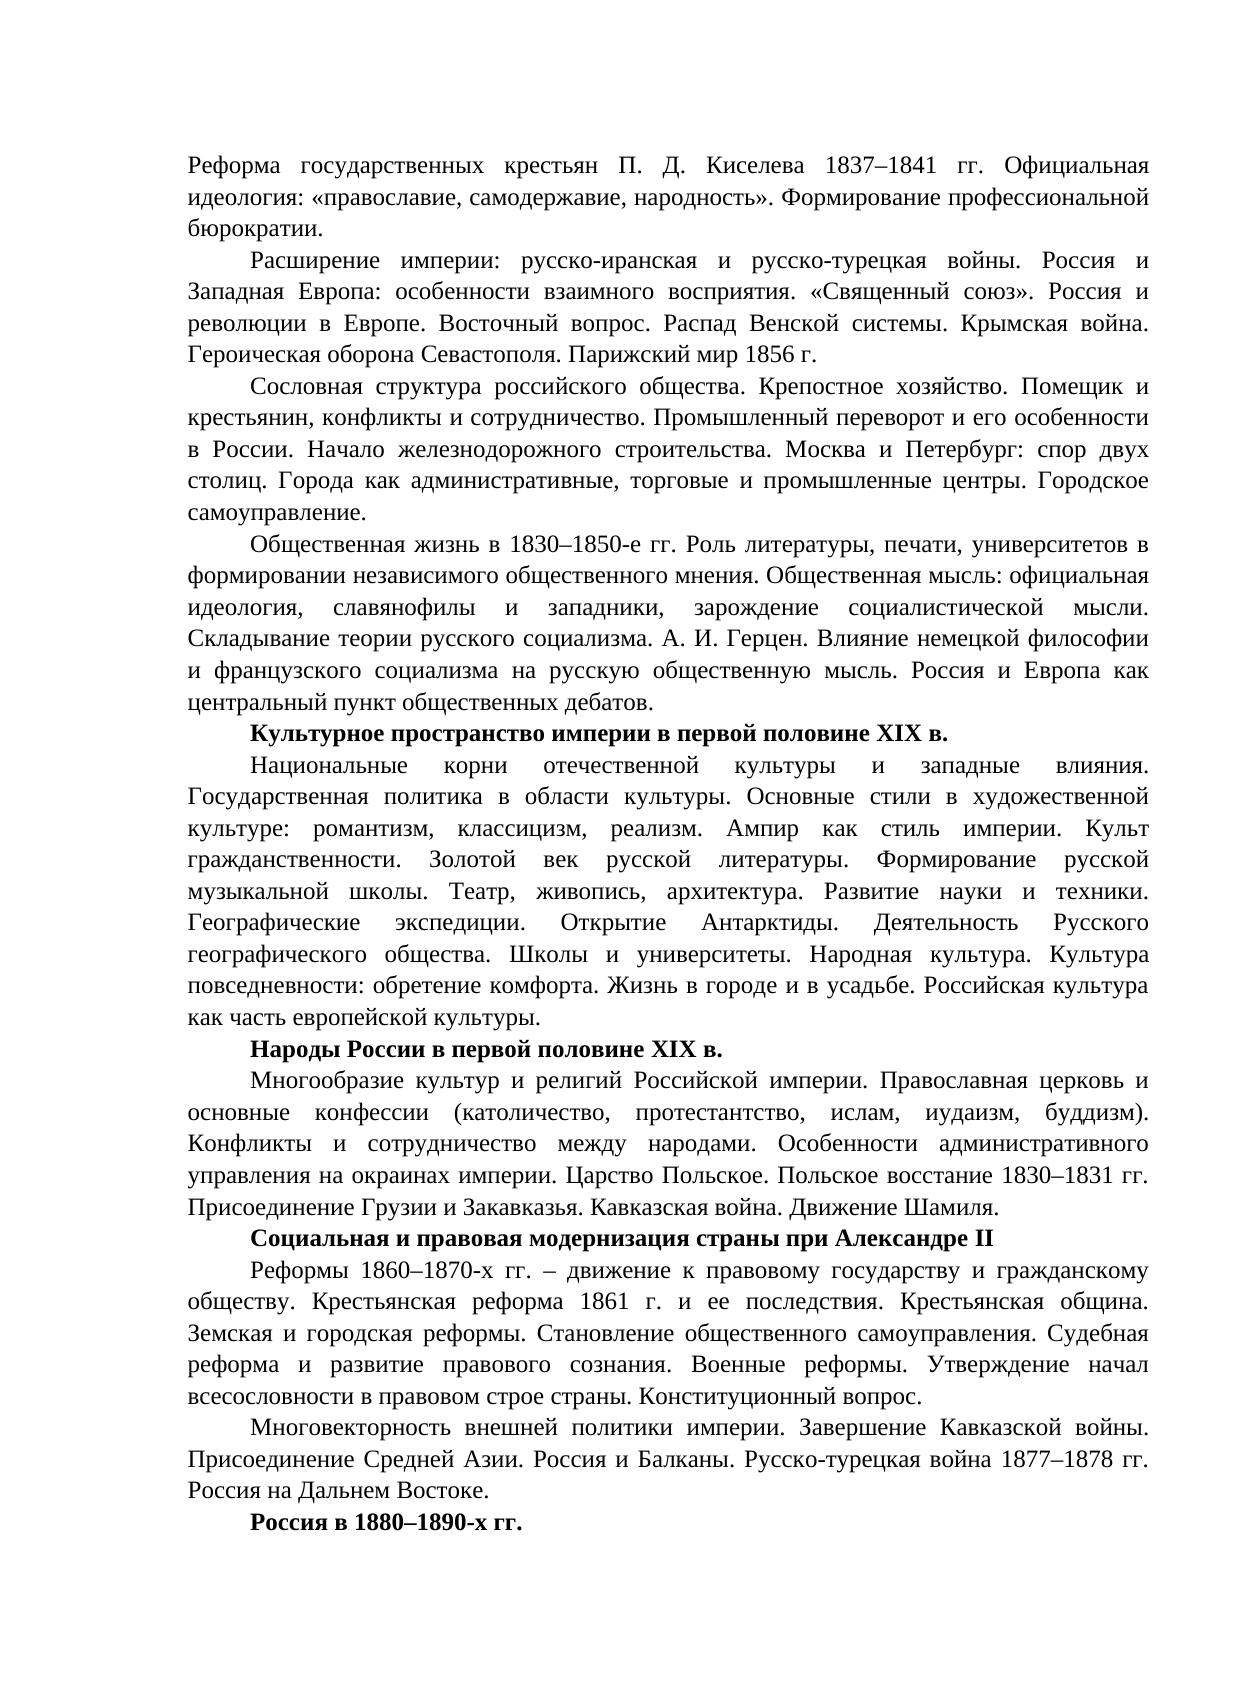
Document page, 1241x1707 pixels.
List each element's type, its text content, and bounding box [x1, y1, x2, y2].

text Многообразие культур и религий Российской империи. Православная церковь и основные конфессии (католичество, протестантство, ислам, иудаизм, буддизм). Конфликты и сотрудничество между народами. Особенности административного управления на окраинах империи. Царство Польское. Польское восстание 1830–1831 гг. Присоединение Грузии и Закавказья. Кавказская война. Движение Шамиля. [187, 1065, 1150, 1220]
text Реформы 1860–1870-х гг. – движение к правовому государству и гражданскому обществу. Крестьянская реформа 1861 г. и ее последствия. Крестьянская община. Земская и городская реформы. Становление общественного самоуправления. Судебная реформа и развитие правового сознания. Военные реформы. Утверждение начал всесословности в правовом строе страны. Конституционный вопрос. [187, 1255, 1150, 1410]
text Расширение империи: русско-иранская и русско-турецкая войны. Россия и Западная Европа: особенности взаимного восприятия. «Священный союз». Россия и революции в Европе. Восточный вопрос. Распад Венской системы. Крымская война. Героическая оборона Севастополя. Парижский мир 1856 г. [187, 245, 1150, 368]
text Сословная структура российского общества. Крепостное хозяйство. Помещик и крестьянин, конфликты и сотрудничество. Промышленный переворот и его особенности в России. Начало железнодорожного строительства. Москва и Петербург: спор двух столиц. Города как административные, торговые и промышленные центры. Городское самоуправление. [187, 371, 1150, 526]
text Социальная и правовая модернизация страны при Александре II [187, 1223, 1150, 1252]
text Многовекторность внешней политики империи. Завершение Кавказской войны. Присоединение Средней Азии. Россия и Балканы. Русско-турецкая война 1877–1878 гг. Россия на Дальнем Востоке. [187, 1412, 1150, 1504]
text Россия в 1880–1890-х гг. [187, 1507, 1150, 1536]
text Народы России в первой половине XIX в. [187, 1034, 1150, 1062]
text Культурное пространство империи в первой половине XIX в. [187, 718, 1150, 747]
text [187, 150, 1150, 242]
text Национальные корни отечественной культуры и западные влияния. Государственная политика в области культуры. Основные стили в художественной культуре: романтизм, классицизм, реализм. Ампир как стиль империи. Культ гражданственности. Золотой век русской литературы. Формирование русской музыкальной школы. Театр, живопись, архитектура. Развитие науки и техники. Географические экспедиции. Открытие Антарктиды. Деятельность Русского географического общества. Школы и университеты. Народная культура. Культура повседневности: обретение комфорта. Жизнь в городе и в усадьбе. Российская культура как часть европейской культуры. [187, 750, 1150, 1031]
text Общественная жизнь в 1830–1850-е гг. Роль литературы, печати, университетов в формировании независимого общественного мнения. Общественная мысль: официальная идеология, славянофилы и западники, зарождение социалистической мысли. Складывание теории русского социализма. А. И. Герцен. Влияние немецкой философии и французского социализма на русскую общественную мысль. Россия и Европа как центральный пункт общественных дебатов. [187, 529, 1150, 715]
